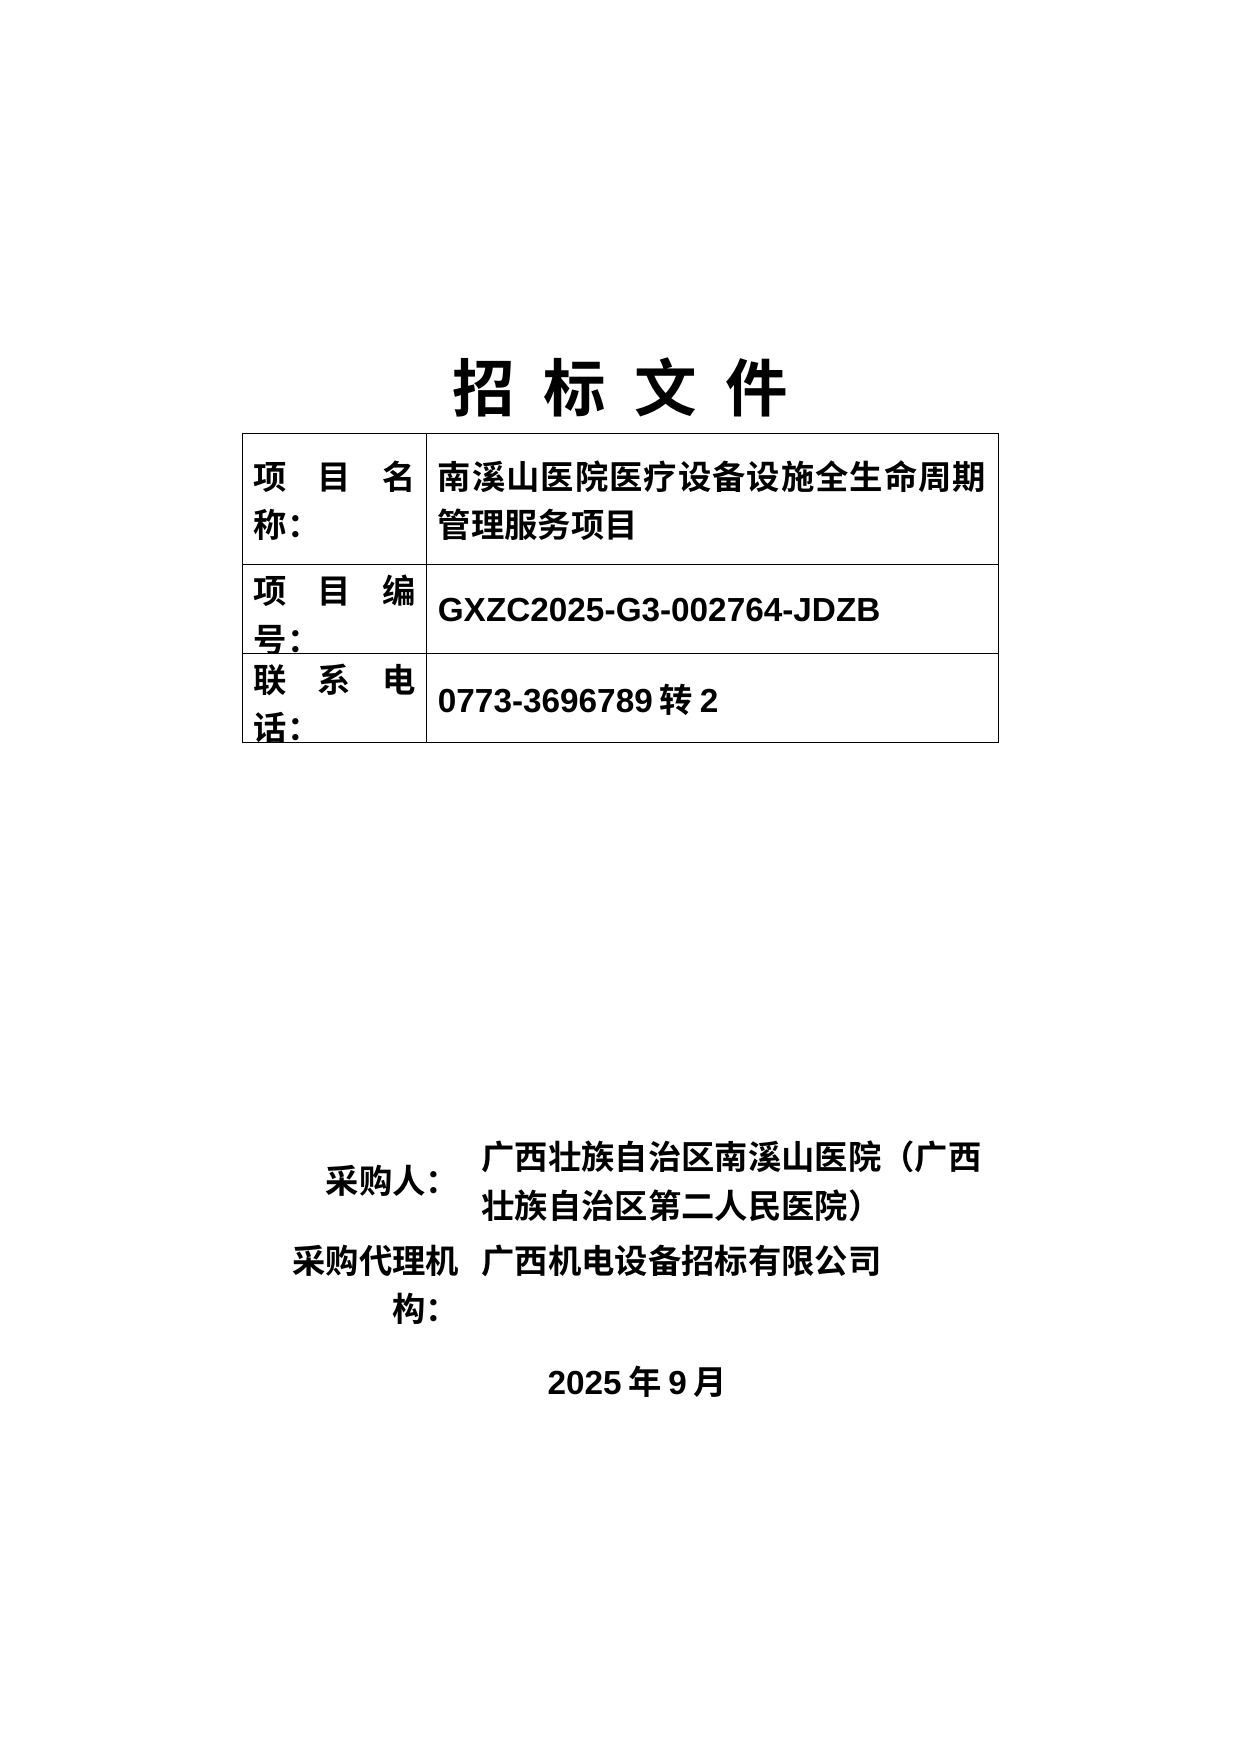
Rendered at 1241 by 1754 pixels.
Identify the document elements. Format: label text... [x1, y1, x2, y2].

table_header 采购人： [218, 1124, 470, 1234]
table_cell 项目名称： [243, 434, 426, 564]
table_header 招 标 文 件 [242, 339, 998, 433]
table_cell 联系电话： [243, 654, 426, 742]
table_cell 0773-3696789转2 [427, 654, 998, 742]
text 2025年9月 [148, 1356, 1092, 1404]
table_header 广西壮族自治区南溪山医院（广西壮族自治区第二人民医院） [470, 1124, 1022, 1234]
table_cell GXZC2025-G3-002764-JDZB [427, 565, 998, 653]
table_cell 南溪山医院医疗设备设施全生命周期管理服务项目 [427, 434, 998, 564]
table_cell 广西机电设备招标有限公司 [470, 1235, 1022, 1331]
table_cell 采购代理机构： [218, 1235, 470, 1331]
table_cell 项目编号： [243, 565, 426, 653]
